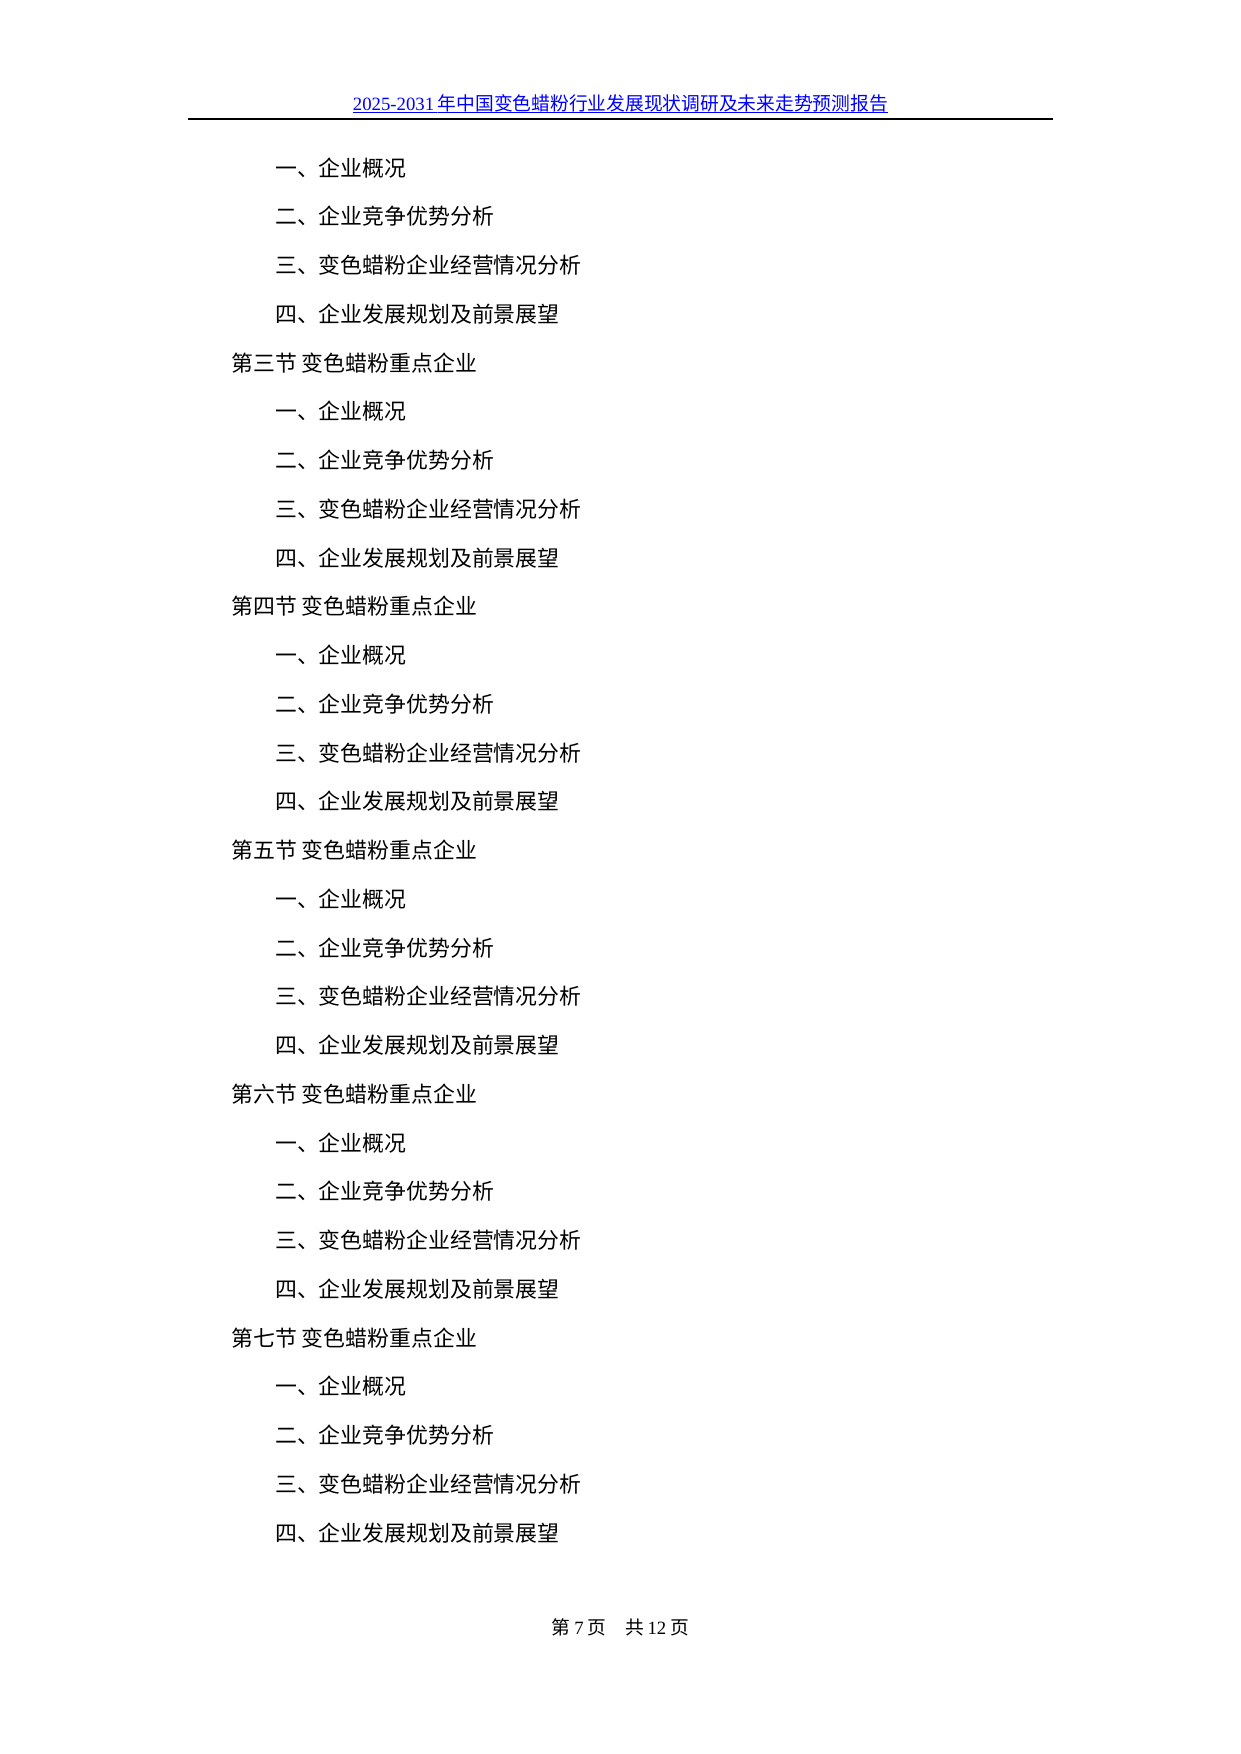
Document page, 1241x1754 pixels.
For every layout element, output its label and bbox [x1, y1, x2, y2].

text [187, 150, 1053, 1548]
